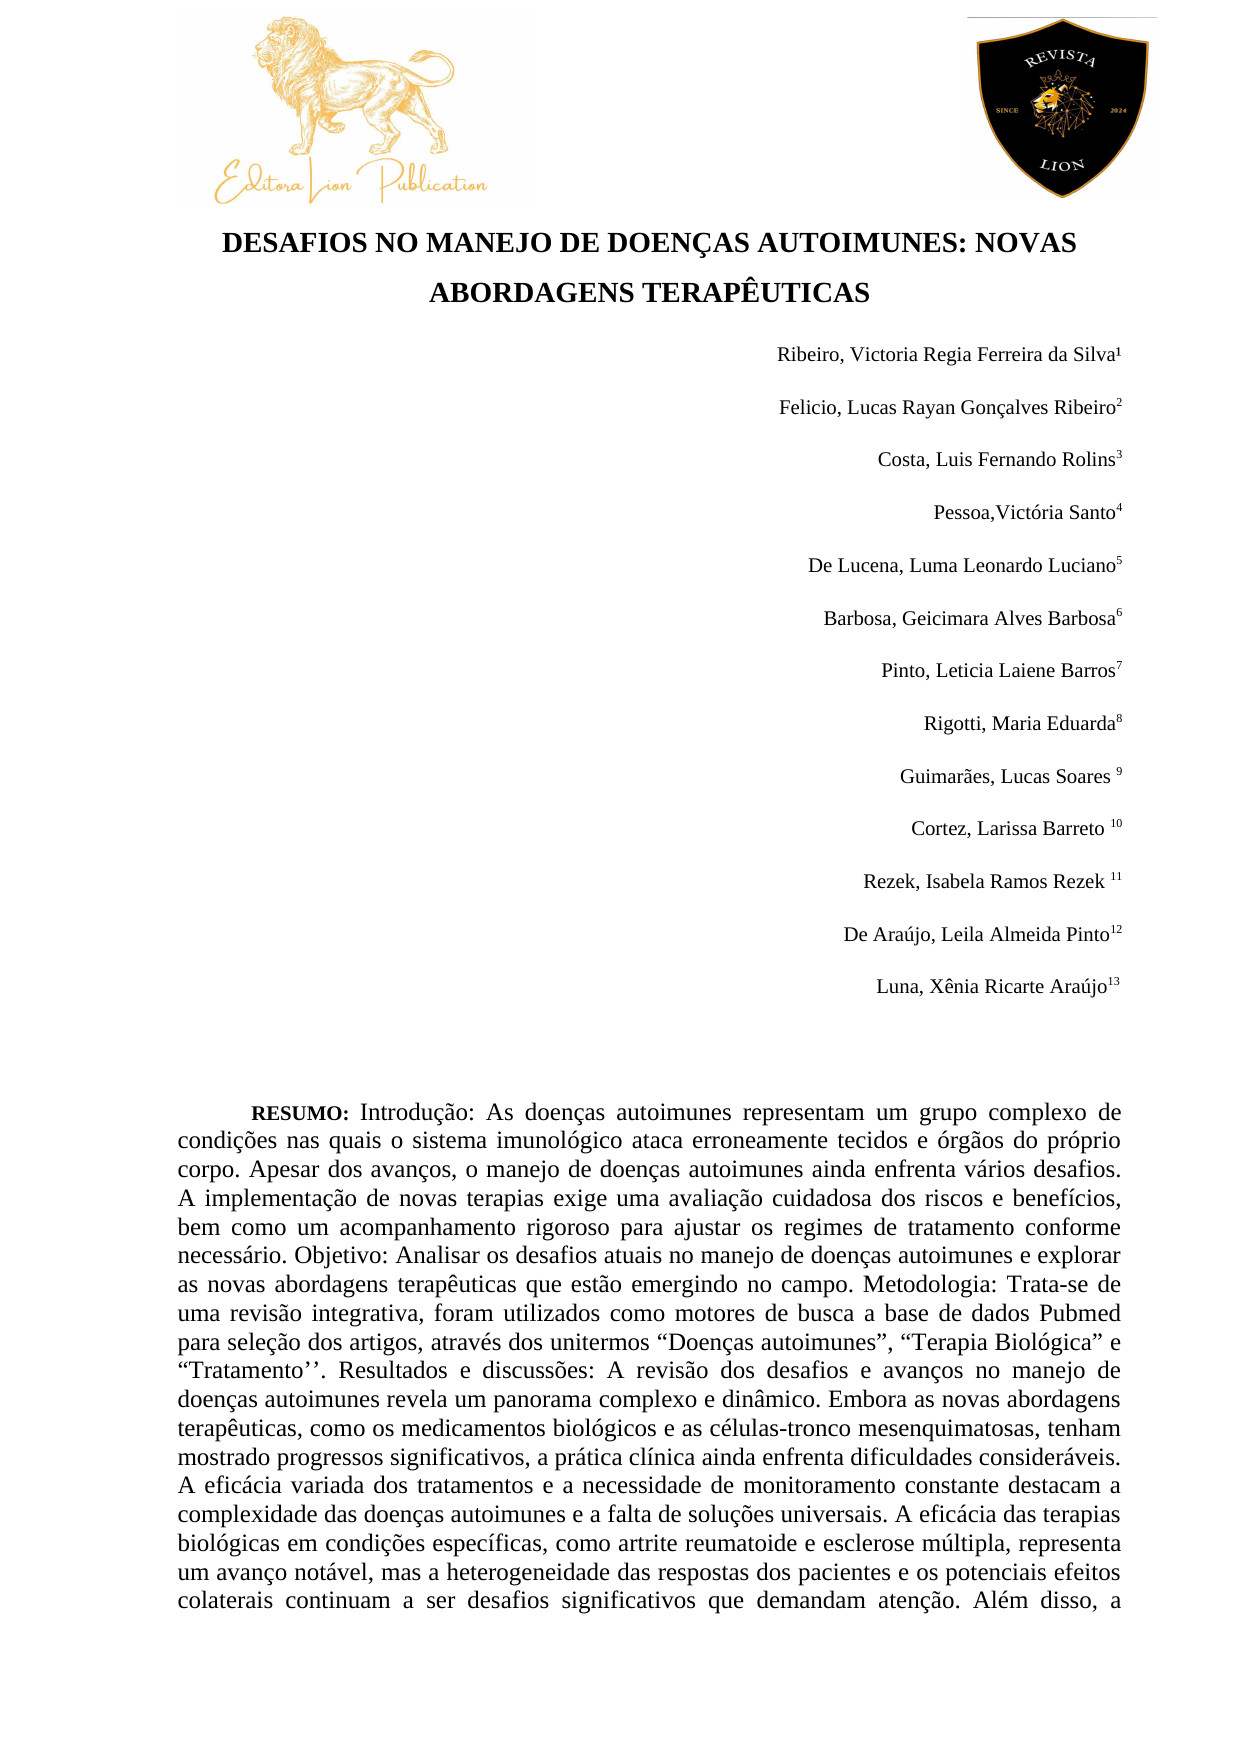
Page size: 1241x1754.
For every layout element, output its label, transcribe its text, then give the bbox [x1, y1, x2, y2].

picture [967, 17, 1158, 199]
text Rezek, Isabela Ramos Rezek 11 [177, 869, 1122, 893]
text Barbosa, Geicimara Alves Barbosa6 [177, 606, 1122, 629]
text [177, 1097, 1122, 1614]
text Luna, Xênia Ricarte Araújo13 [177, 974, 1122, 998]
text DESAFIOS NO MANEJO DE DOENÇAS AUTOIMUNES: NOVAS ABORDAGENS TERAPÊUTICAS [177, 177, 1122, 308]
text Ribeiro, Victoria Regia Ferreira da Silva¹ [177, 342, 1122, 366]
text Guimarães, Lucas Soares 9 [177, 764, 1122, 788]
text Costa, Luis Fernando Rolins3 [177, 447, 1122, 471]
text Pessoa,Victória Santo4 [177, 500, 1122, 524]
text Pinto, Leticia Laiene Barros7 [177, 658, 1122, 682]
picture [176, 9, 531, 208]
text De Araújo, Leila Almeida Pinto12 [177, 922, 1122, 946]
text Rigotti, Maria Eduarda8 [177, 711, 1122, 735]
text De Lucena, Luma Leonardo Luciano5 [177, 553, 1122, 577]
text Felicio, Lucas Rayan Gonçalves Ribeiro2 [177, 395, 1122, 419]
text Cortez, Larissa Barreto 10 [177, 816, 1122, 840]
